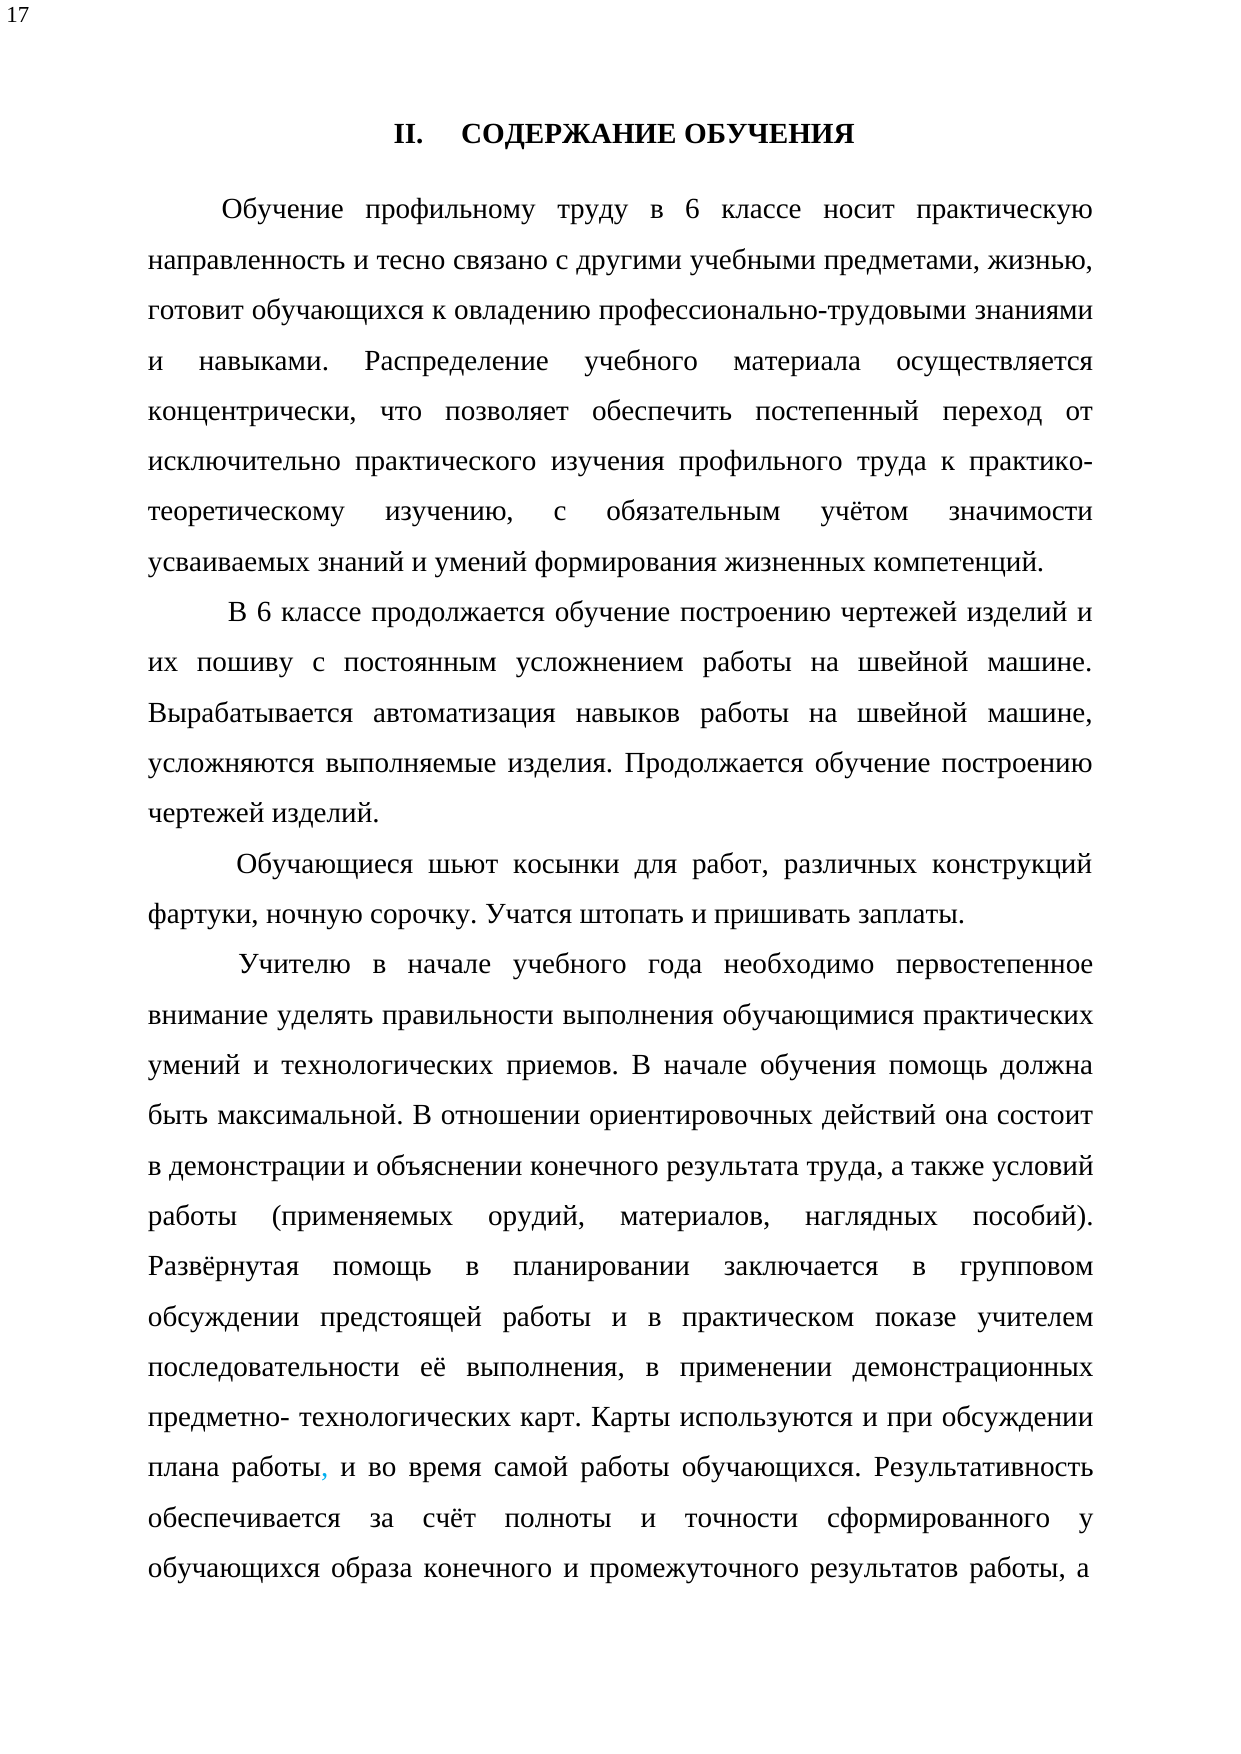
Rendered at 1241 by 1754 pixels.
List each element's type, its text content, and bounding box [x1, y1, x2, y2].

subtitle СОДЕРЖАНИЕ ОБУЧЕНИЯ [393, 116, 1105, 149]
text Учителю в начале учебного года необходимо первостепенное внимание уделять правильности выполнения обучающимися практических умений и технологических приемов. В начале обучения помощь должна быть максимальной. В отношении ориентировочных действий она состоит в демонстрации и объяснении конечного результата труда, а также условий работы (применяемых орудий, материалов, наглядных пособий). Развёрнутая помощь в планировании заключается в групповом обсуждении предстоящей работы и в практическом показе учителем последовательности её выполнения, в применении демонстрационных предметно- технологических карт. Карты используются и при обсуждении плана работы, и во время самой работы обучающихся. Результативность обеспечивается за счёт полноты и точности сформированного у обучающихся образа конечного и промежуточного результатов работы, а [148, 946, 1093, 1584]
text Обучение профильному труду в 6 классе носит практическую направленность и тесно связано с другими учебными предметами, жизнью, готовит обучающихся к овладению профессионально-трудовыми знаниями и навыками. Распределение учебного материала осуществляется концентрически, что позволяет обеспечить постепенный переход от исключительно практического изучения профильного труда к практико- теоретическому изучению, с обязательным учётом значимости усваиваемых знаний и умений формирования жизненных компетенций. [148, 192, 1093, 577]
text В 6 классе продолжается обучение построению чертежей изделий и их пошиву с постоянным усложнением работы на швейной машине. Вырабатывается автоматизация навыков работы на швейной машине, усложняются выполняемые изделия. Продолжается обучение построению чертежей изделий. [148, 594, 1093, 829]
text Обучающиеся шьют косынки для работ, различных конструкций фартуки, ночную сорочку. Учатся штопать и пришивать заплаты. [148, 846, 1092, 930]
